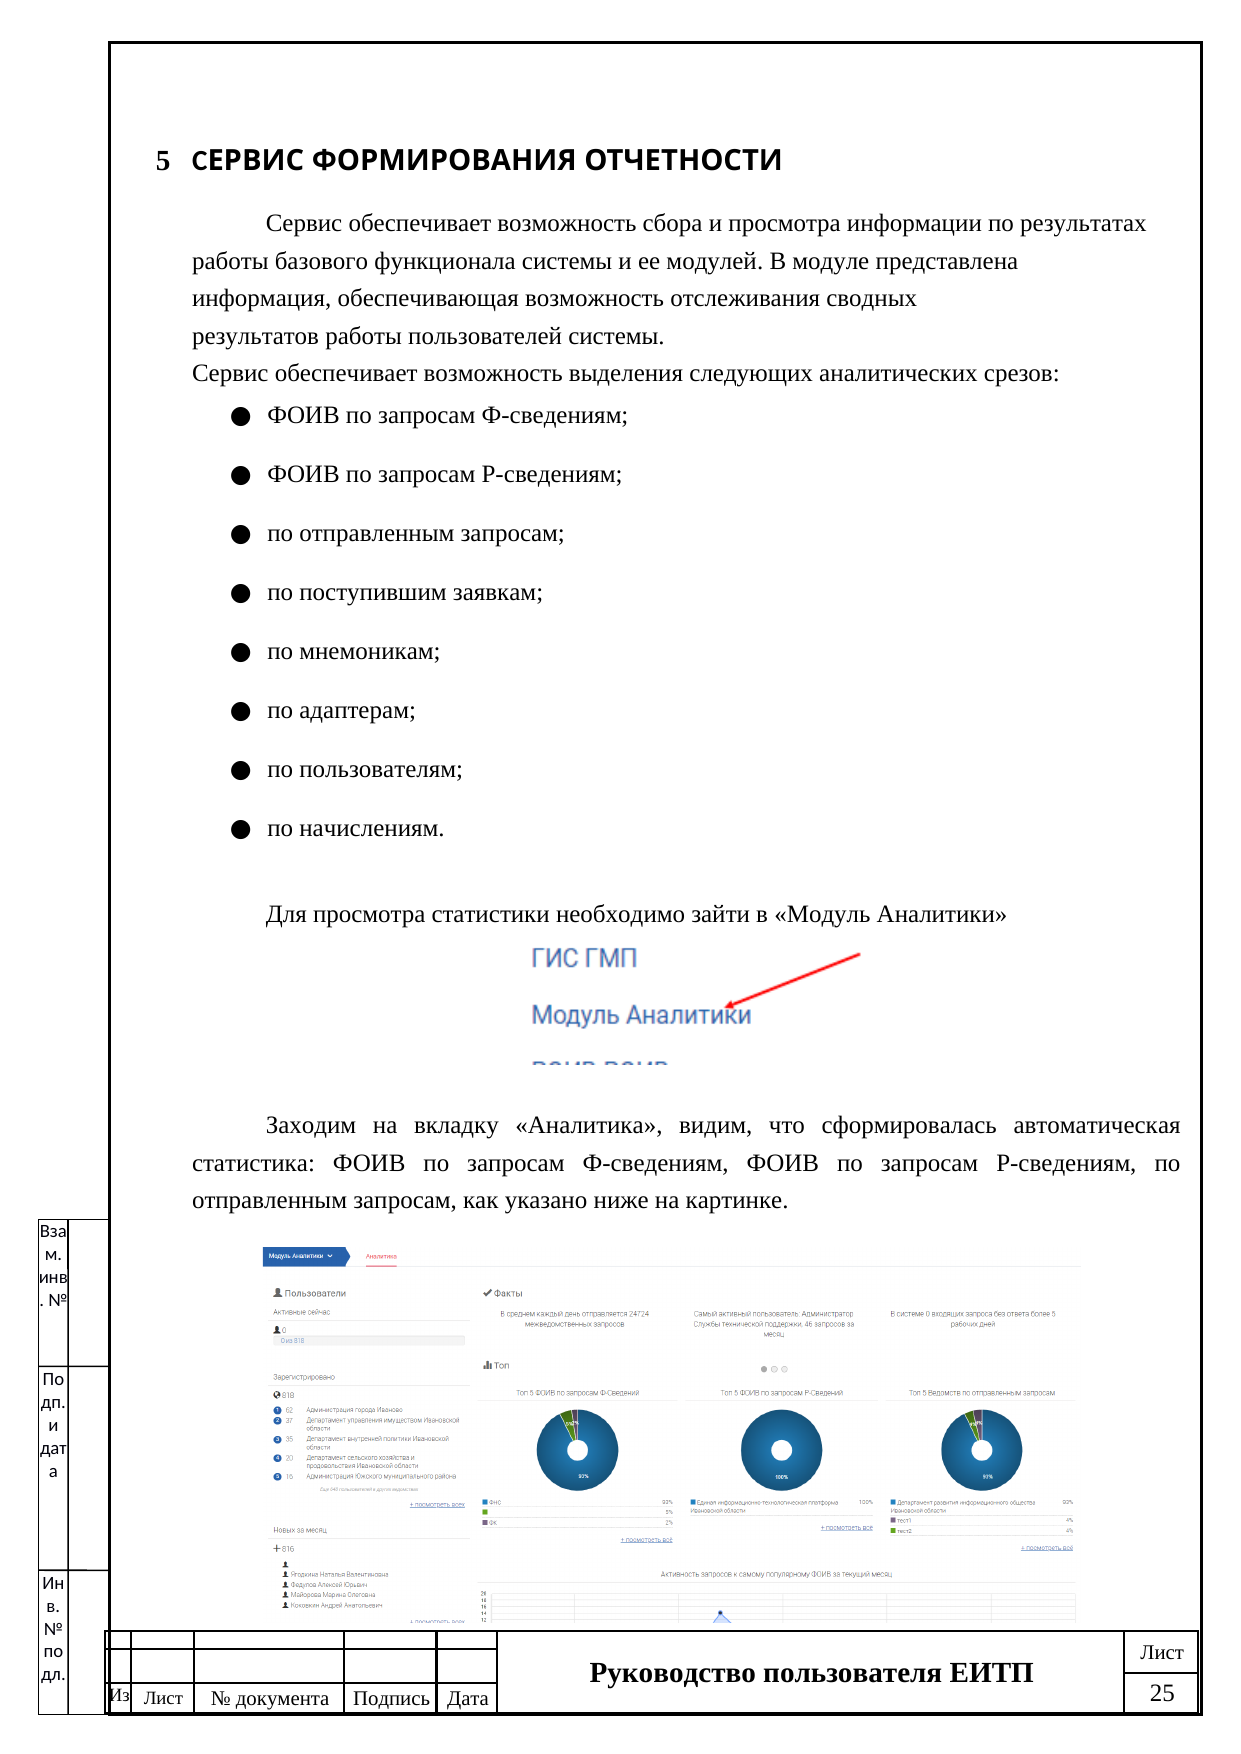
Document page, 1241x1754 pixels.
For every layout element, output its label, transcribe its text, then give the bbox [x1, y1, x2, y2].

picture [262, 1247, 1081, 1623]
text результатов работы пользователей системы. [118, 312, 1181, 349]
list по начислениям. [229, 799, 1181, 850]
text Для просмотра статистики необходимо зайти в «Модуль Аналитики» [192, 891, 1181, 928]
text Сервис формирования отчетности [156, 139, 1181, 179]
text Сервис обеспечивает возможность выделения следующих аналитических срезов: [118, 349, 1181, 387]
text Заходим на вкладку «Аналитика», видим, что сформировалась автоматическая статистика: ФОИВ по запросам Ф-сведениям, ФОИВ по запросам Р-сведениям, по отправленным запросам, как указано ниже на картинке. [192, 1102, 1181, 1214]
picture [500, 928, 947, 1065]
list по пользователям; [229, 740, 1181, 791]
list ФОИВ по запросам Р-сведениям; [229, 446, 1181, 497]
text работы базового функционала системы и ее модулей. В модуле представлена [118, 237, 1181, 274]
text Сервис обеспечивает возможность сбора и просмотра информации по результатах [192, 199, 1181, 237]
text информация, обеспечивающая возможность отслеживания сводных [118, 274, 1181, 312]
list ФОИВ по запросам Ф-сведениям; [229, 387, 1181, 438]
list по мнемоникам; [229, 622, 1181, 674]
list по поступившим заявкам; [229, 563, 1181, 615]
list по адаптерам; [229, 681, 1181, 732]
list по отправленным запросам; [229, 505, 1181, 556]
